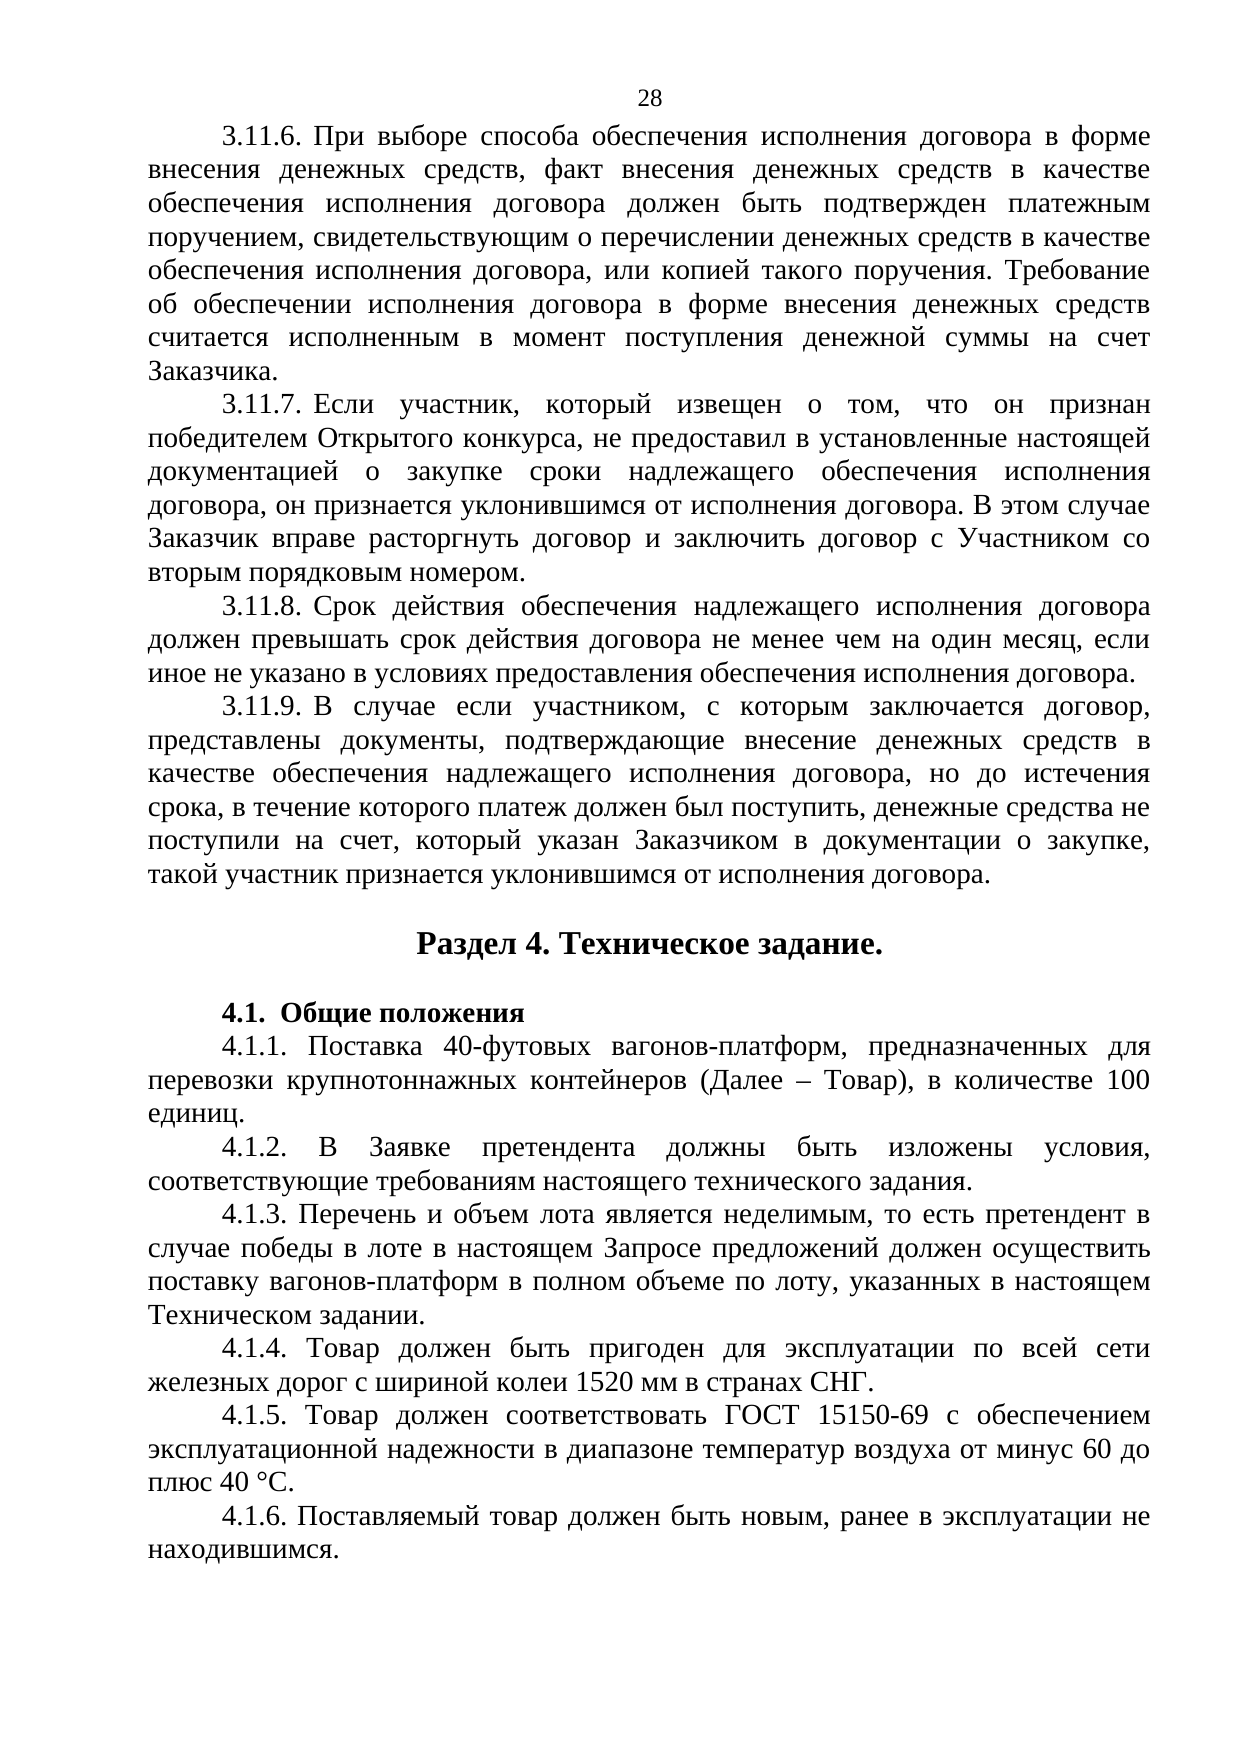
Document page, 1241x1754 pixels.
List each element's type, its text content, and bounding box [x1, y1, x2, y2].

text 4.1.5. Товар должен соответствовать ГОСТ 15150-69 с обеспечением эксплуатационной надежности в диапазоне температур воздуха от минус 60 до плюс 40 °С. [148, 1397, 1152, 1498]
text 4.1.6. Поставляемый товар должен быть новым, ранее в эксплуатации не находившимся. [148, 1498, 1152, 1565]
text 4.1.2. В Заявке претендента должны быть изложены условия, соответствующие требованиям настоящего технического задания. [148, 1129, 1152, 1196]
text 4.1.3. Перечень и объем лота является неделимым, то есть претендент в случае победы в лоте в настоящем Запросе предложений должен осуществить поставку вагонов-платформ в полном объеме по лоту, указанных в настоящем Техническом задании. [148, 1196, 1152, 1330]
text 4.1.1. Поставка 40-футовых вагонов-платформ, предназначенных для перевозки крупнотоннажных контейнеров (Далее – Товар), в количестве 100 единиц. [148, 1028, 1152, 1129]
list При выборе способа обеспечения исполнения договора в форме внесения денежных средств, факт внесения денежных средств в качестве обеспечения исполнения договора должен быть подтвержден платежным поручением, свидетельствующим о перечислении денежных средств в качестве обеспечения исполнения договора, или копией такого поручения. Требование об обеспечении исполнения договора в форме внесения денежных средств считается исполненным в момент поступления денежной суммы на счет Заказчика. [148, 118, 1152, 386]
list Срок действия обеспечения надлежащего исполнения договора должен превышать срок действия договора не менее чем на один месяц, если иное не указано в условиях предоставления обеспечения исполнения договора. [148, 588, 1152, 688]
list В случае если участником, с которым заключается договор, представлены документы, подтверждающие внесение денежных средств в качестве обеспечения надлежащего исполнения договора, но до истечения срока, в течение которого платеж должен был поступить, денежные средства не поступили на счет, который указан Заказчиком в документации о закупке, такой участник признается уклонившимся от исполнения договора. [148, 688, 1152, 889]
text 4.1. Общие положения [148, 995, 1152, 1028]
text 4.1.4. Товар должен быть пригоден для эксплуатации по всей сети железных дорог с шириной колеи 1520 мм в странах СНГ. [148, 1330, 1152, 1397]
list Если участник, который извещен о том, что он признан победителем Открытого конкурса, не предоставил в установленные настоящей документацией о закупке сроки надлежащего обеспечения исполнения договора, он признается уклонившимся от исполнения договора. В этом случае Заказчик вправе расторгнуть договор и заключить договор с Участником со вторым порядковым номером. [148, 386, 1152, 588]
text Раздел 4. Техническое задание. [148, 923, 1152, 961]
